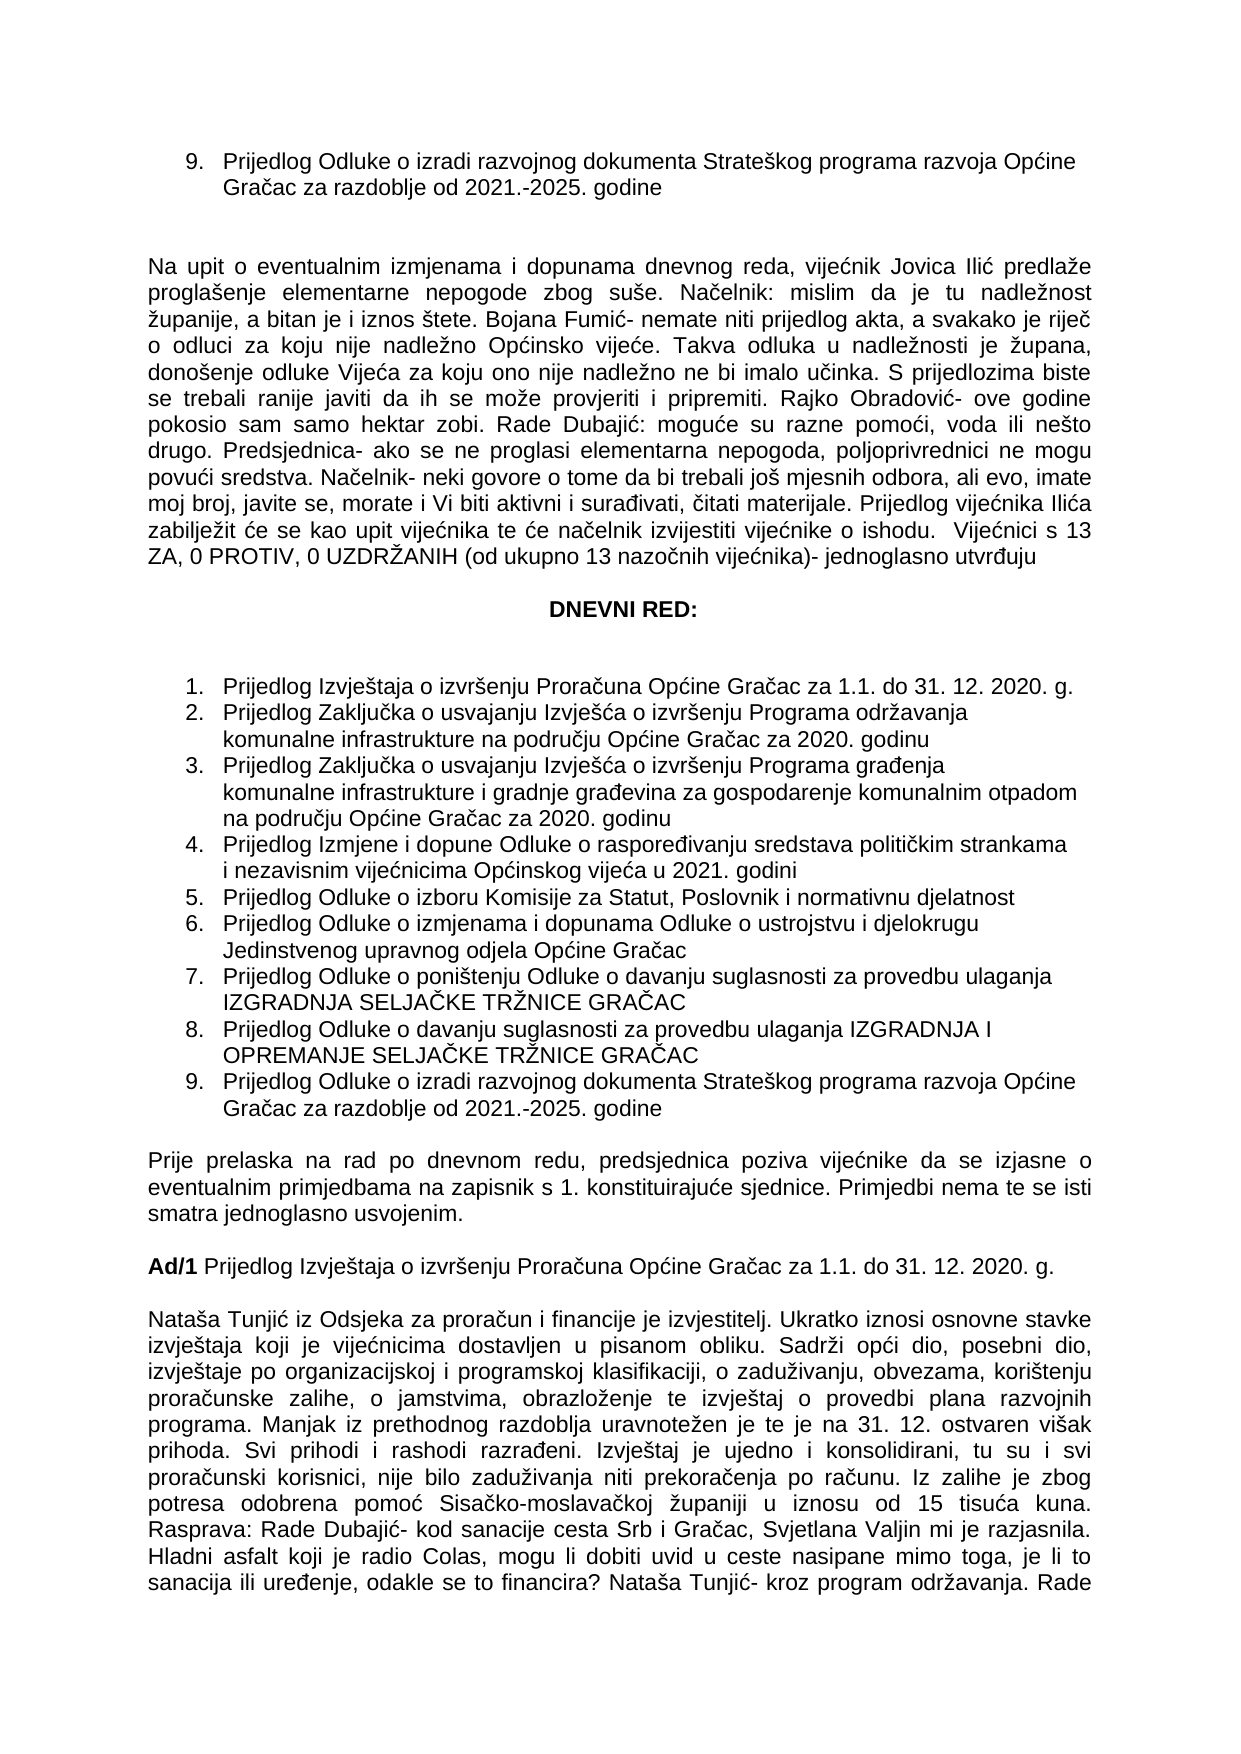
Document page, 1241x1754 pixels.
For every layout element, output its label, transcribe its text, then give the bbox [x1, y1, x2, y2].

list Prijedlog Odluke o izradi razvojnog dokumenta Strateškog programa razvoja Općine Gračac za razdoblje od 2021.-2025. godine [185, 148, 1093, 200]
list Prijedlog Odluke o izradi razvojnog dokumenta Strateškog programa razvoja Općine Gračac za razdoblje od 2021.-2025. godine [185, 1068, 1093, 1121]
list Prijedlog Odluke o davanju suglasnosti za provedbu ulaganja IZGRADNJA I OPREMANJE SELJAČKE TRŽNICE GRAČAC [185, 1016, 1093, 1068]
text DNEVNI RED: [148, 596, 1093, 622]
text Prije prelaska na rad po dnevnom redu, predsjednica poziva vijećnike da se izjasne o eventualnim primjedbama na zapisnik s 1. konstituirajuće sjednice. Primjedbi nema te se isti smatra jednoglasno usvojenim. [148, 1147, 1093, 1226]
text Jedinstvenog upravnog odjela Općine Gračac [223, 937, 1093, 963]
text Na upit o eventualnim izmjenama i dopunama dnevnog reda, vijećnik Jovica Ilić predlaže proglašenje elementarne nepogode zbog suše. Načelnik: mislim da je tu nadležnost županije, a bitan je i iznos štete. Bojana Fumić- nemate niti prijedlog akta, a svakako je riječ o odluci za koju nije nadležno Općinsko vijeće. Takva odluka u nadležnosti je župana, donošenje odluke Vijeća za koju ono nije nadležno ne bi imalo učinka. S prijedlozima biste se trebali ranije javiti da ih se može provjeriti i pripremiti. Rajko Obradović- ove godine pokosio sam samo hektar zobi. Rade Dubajić: moguće su razne pomoći, voda ili nešto drugo. Predsjednica- ako se ne proglasi elementarna nepogoda, poljoprivrednici ne mogu povući sredstva. Načelnik- neki govore o tome da bi trebali još mjesnih odbora, ali evo, imate moj broj, javite se, morate i Vi biti aktivni i surađivati, čitati materijale. Prijedlog vijećnika Ilića zabilježit će se kao upit vijećnika te će načelnik izvijestiti vijećnike o ishodu. Vijećnici s 13 ZA, 0 PROTIV, 0 UZDRŽANIH (od ukupno 13 nazočnih vijećnika)- jednoglasno utvrđuju [148, 253, 1093, 569]
text komunalne infrastrukture na području Općine Gračac za 2020. godinu [223, 726, 1093, 752]
list Prijedlog Zaključka o usvajanju Izvješća o izvršenju Programa građenja [185, 752, 1093, 778]
text i nezavisnim vijećnicima Općinskog vijeća u 2021. godini [223, 857, 1093, 884]
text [148, 1306, 1093, 1595]
list Prijedlog Odluke o izboru Komisije za Statut, Poslovnik i normativnu djelatnost [185, 884, 1093, 910]
text Ad/1 Prijedlog Izvještaja o izvršenju Proračuna Općine Gračac za 1.1. do 31. 12. 2020. g. [148, 1253, 1093, 1279]
list Prijedlog Odluke o izmjenama i dopunama Odluke o ustrojstvu i djelokrugu [185, 910, 1093, 937]
list Prijedlog Odluke o poništenju Odluke o davanju suglasnosti za provedbu ulaganja [185, 963, 1093, 989]
text komunalne infrastrukture i gradnje građevina za gospodarenje komunalnim otpadom [223, 778, 1093, 805]
list Prijedlog Zaključka o usvajanju Izvješća o izvršenju Programa održavanja [185, 699, 1093, 726]
list Prijedlog Izmjene i dopune Odluke o raspoređivanju sredstava političkim strankama [185, 831, 1093, 857]
list Prijedlog Izvještaja o izvršenju Proračuna Općine Gračac za 1.1. do 31. 12. 2020. g. [185, 673, 1093, 699]
text na području Općine Gračac za 2020. godinu [223, 805, 1093, 831]
text IZGRADNJA SELJAČKE TRŽNICE GRAČAC [223, 989, 1093, 1016]
